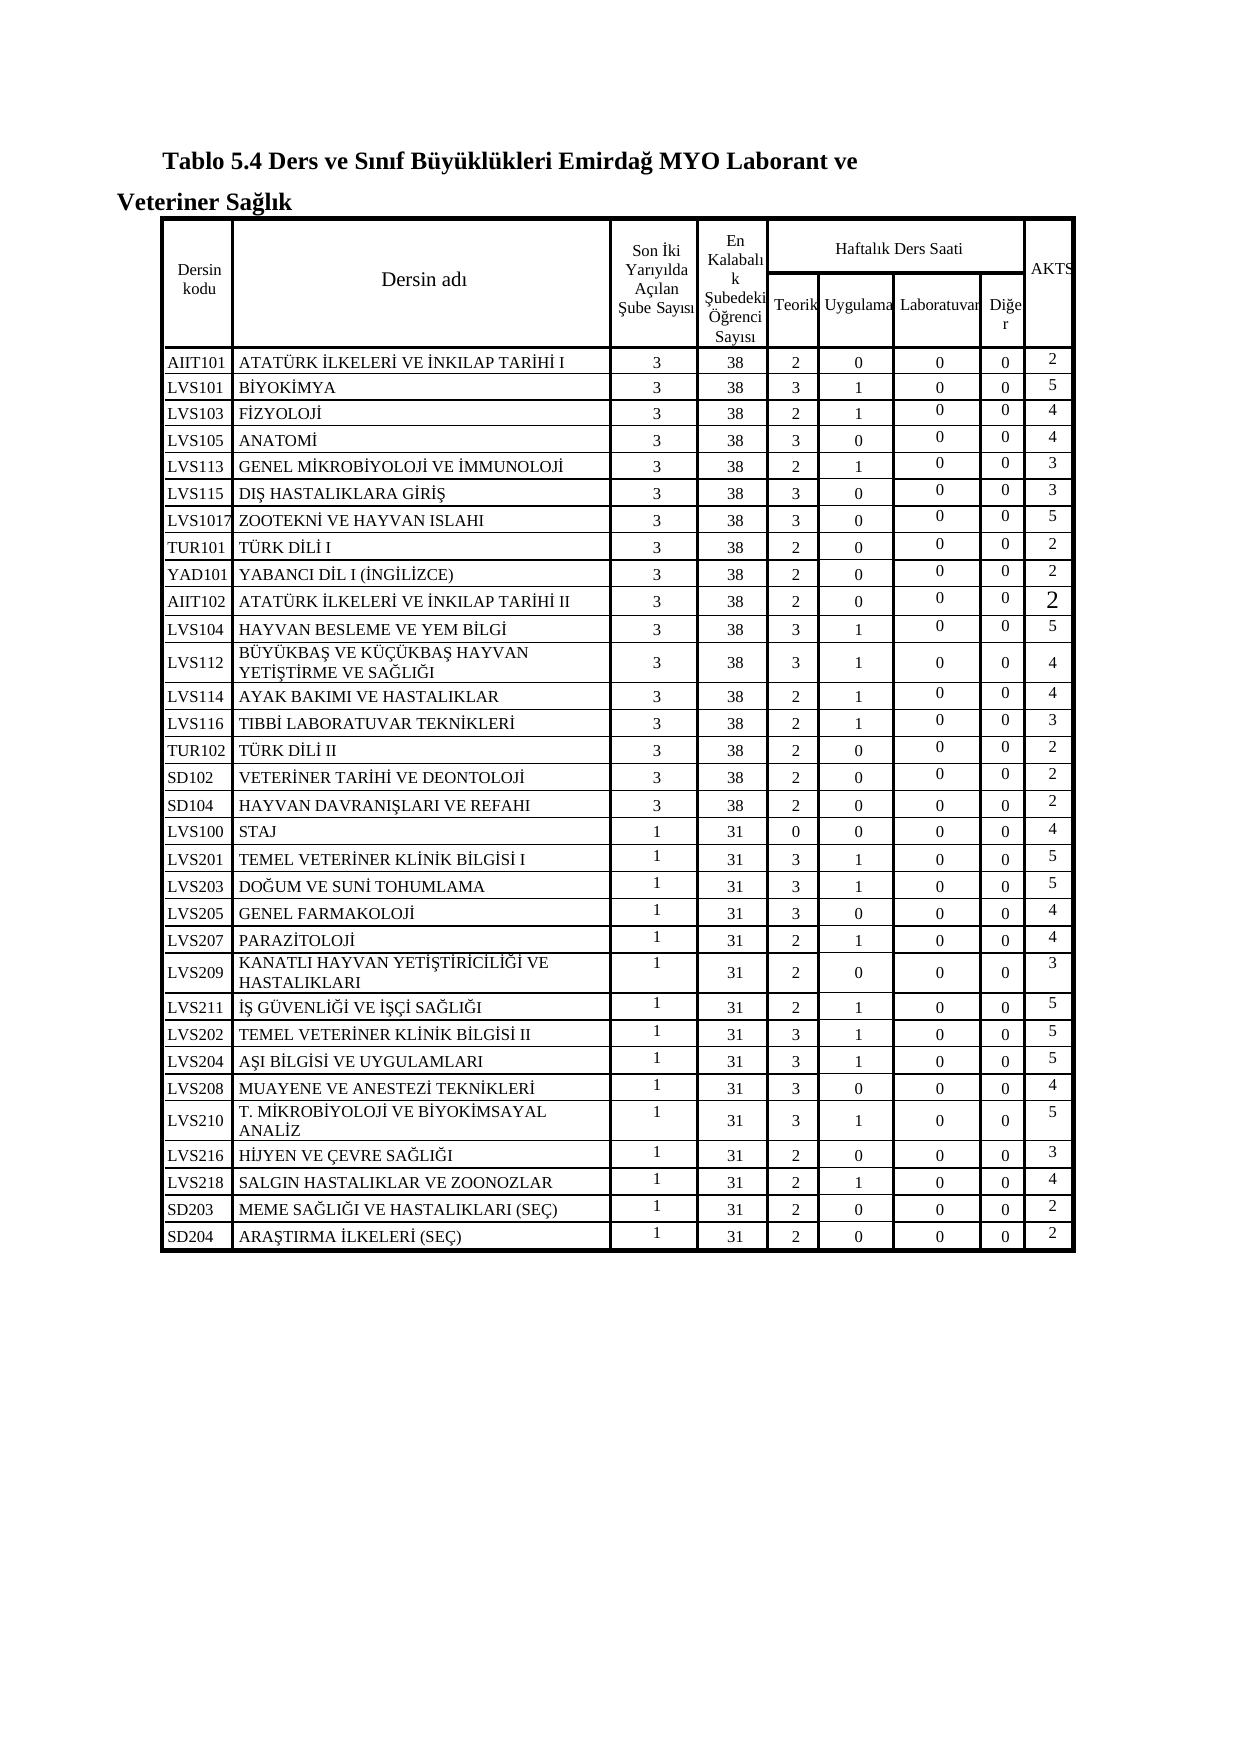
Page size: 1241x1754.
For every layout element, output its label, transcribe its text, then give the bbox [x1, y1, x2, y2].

text Tablo 5.4 Ders ve Sınıf Büyüklükleri Emirdağ MYO Laborant ve Veteriner Sağlık [117, 146, 862, 216]
